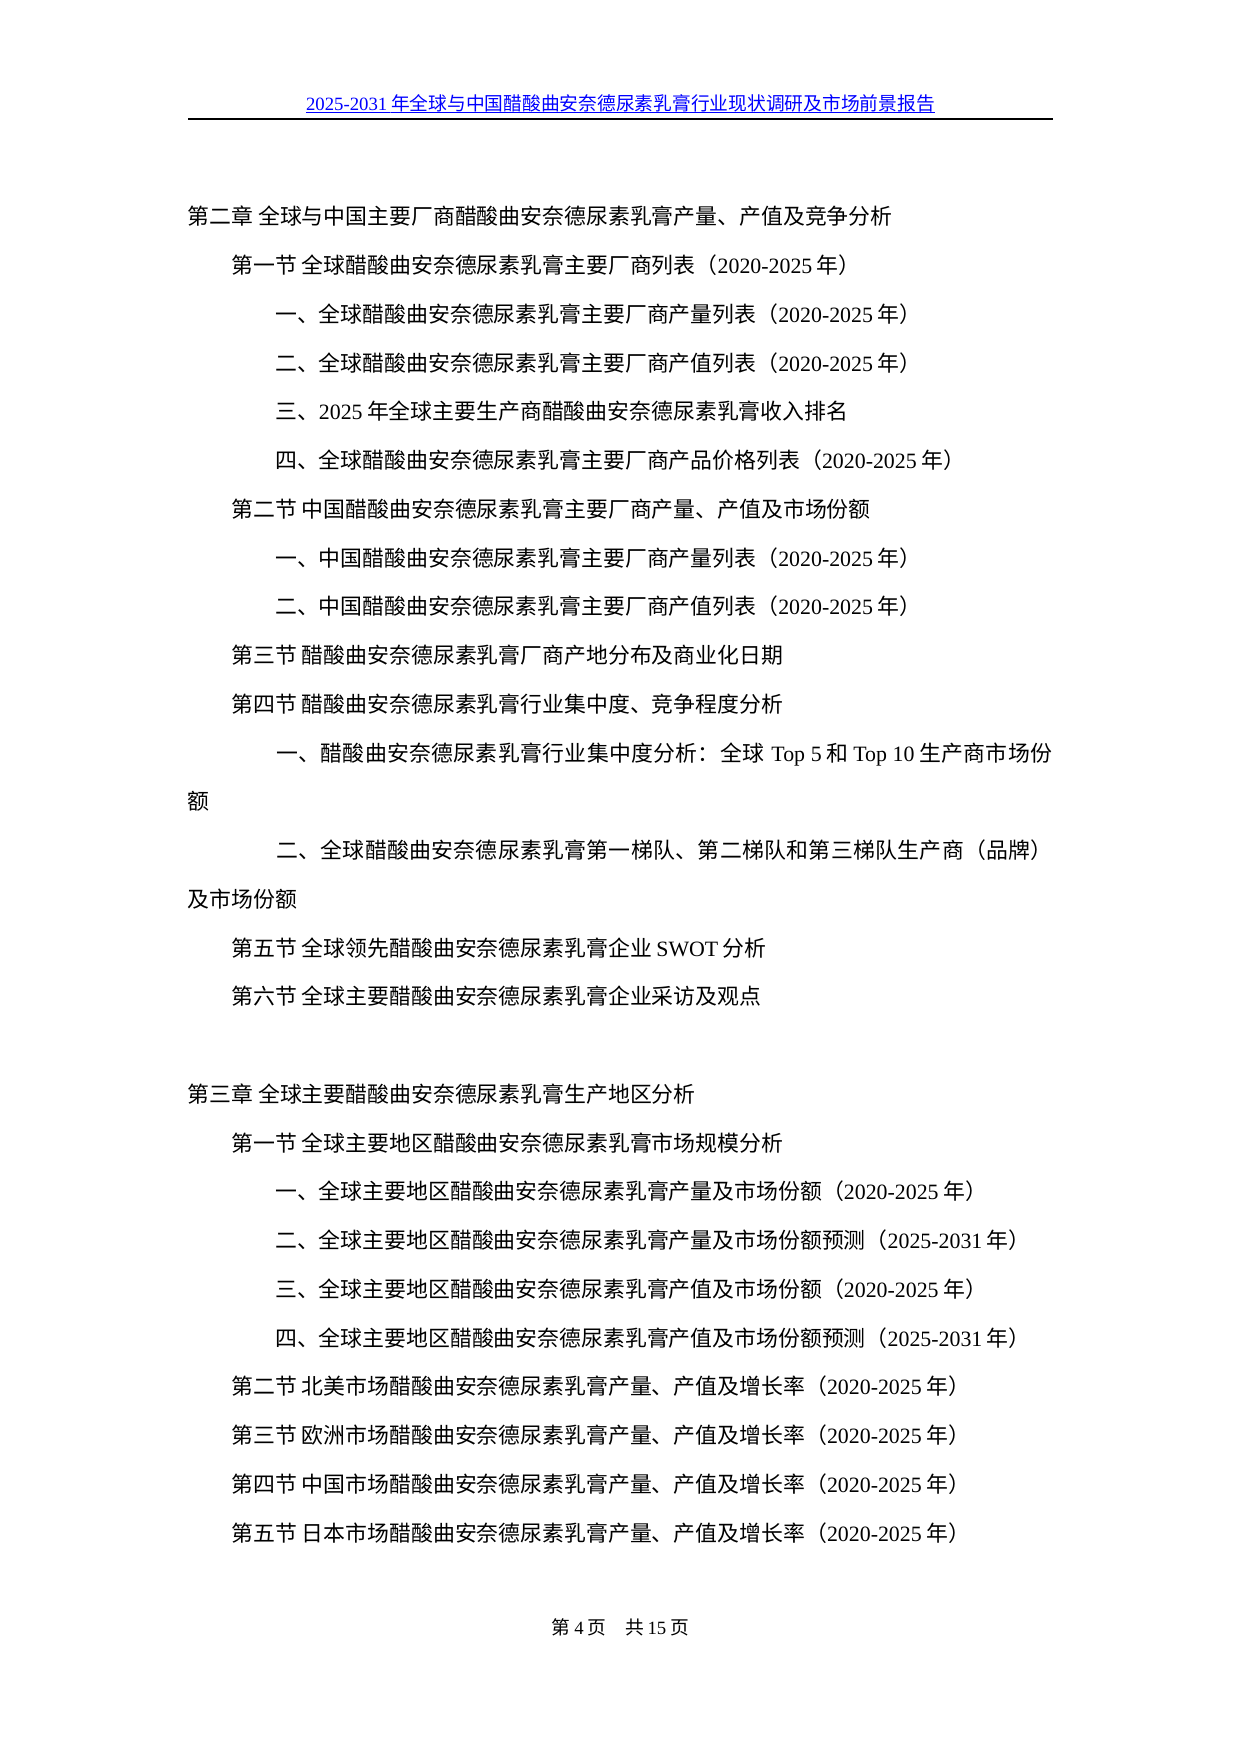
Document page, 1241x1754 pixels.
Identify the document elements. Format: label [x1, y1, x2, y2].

text [187, 150, 1053, 1548]
